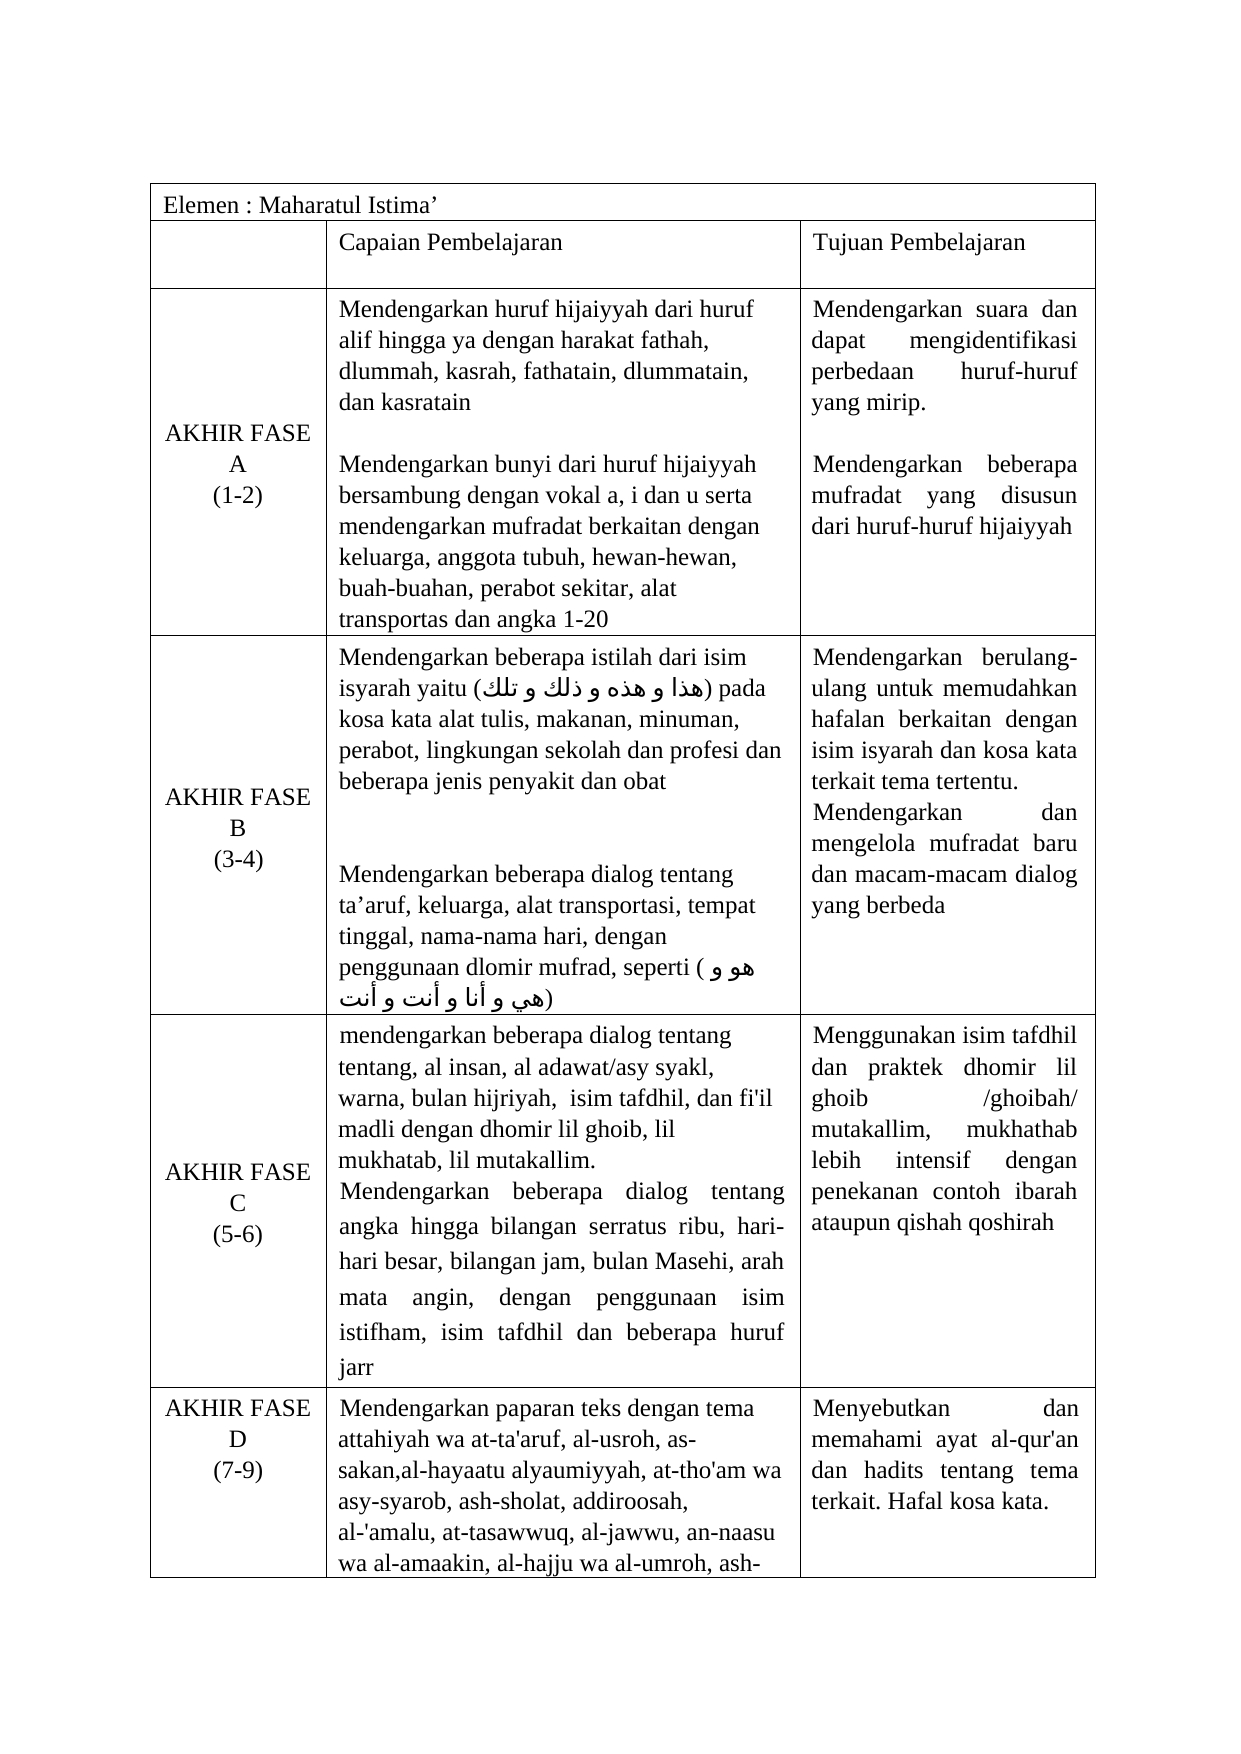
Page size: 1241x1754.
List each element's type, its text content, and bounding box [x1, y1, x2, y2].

table_cell Mendengarkan suara dan dapat mengidentifikasi perbedaan huruf-huruf yang mirip. Mendengarkan beberapa mufradat yang disusun dari huruf-huruf hijaiyyah [801, 289, 1095, 635]
table_cell AKHIR FASE A (1-2) [151, 289, 326, 635]
table_cell Menggunakan isim tafdhil dan praktek dhomir lil ghoib /ghoibah/ mutakallim, mukhathab lebih intensif dengan penekanan contoh ibarah ataupun qishah qoshirah [801, 1015, 1095, 1387]
table_cell AKHIR FASE C (5-6) [151, 1015, 326, 1387]
table_cell AKHIR FASE B (3-4) [151, 636, 326, 1014]
table_cell Mendengarkan huruf hijaiyyah dari huruf alif hingga ya dengan harakat fathah, dlummah, kasrah, fathatain, dlummatain, dan kasratain Mendengarkan bunyi dari huruf hijaiyyah bersambung dengan vokal a, i dan u serta mendengarkan mufradat berkaitan dengan keluarga, anggota tubuh, hewan-hewan, buah-buahan, perabot sekitar, alat transportas dan angka 1-20 [327, 289, 800, 635]
table_cell AKHIR FASE D (7-9) [151, 1388, 326, 1577]
table_cell Mendengarkan beberapa istilah dari isim isyarah yaitu (هذا و هذه و ذلك و تلك) pada kosa kata alat tulis, makanan, minuman, perabot, lingkungan sekolah dan profesi dan beberapa jenis penyakit dan obat Mendengarkan beberapa dialog tentang ta’aruf, keluarga, alat transportasi, tempat tinggal, nama-nama hari, dengan penggunaan dlomir mufrad, seperti (هو و هي و أنا و أنت و أنت) [327, 636, 800, 1014]
table_cell Mendengarkan berulang-ulang untuk memudahkan hafalan berkaitan dengan isim isyarah dan kosa kata terkait tema tertentu. Mendengarkan dan mengelola mufradat baru dan macam-macam dialog yang berbeda [801, 636, 1095, 1014]
table_cell [151, 221, 326, 287]
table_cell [801, 1388, 1095, 1577]
table_cell mendengarkan beberapa dialog tentang tentang, al insan, al adawat/asy syakl, warna, bulan hijriyah, isim tafdhil, dan fi'il madli dengan dhomir lil ghoib, lil mukhatab, lil mutakallim. Mendengarkan beberapa dialog tentang angka hingga bilangan serratus ribu, hari-hari besar, bilangan jam, bulan Masehi, arah mata angin, dengan penggunaan isim istifham, isim tafdhil dan beberapa huruf jarr [327, 1015, 800, 1387]
table_cell Capaian Pembelajaran [327, 221, 800, 287]
table_header Elemen : Maharatul Istima’ [151, 184, 1095, 220]
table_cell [327, 1388, 800, 1577]
table_cell Tujuan Pembelajaran [801, 221, 1095, 287]
